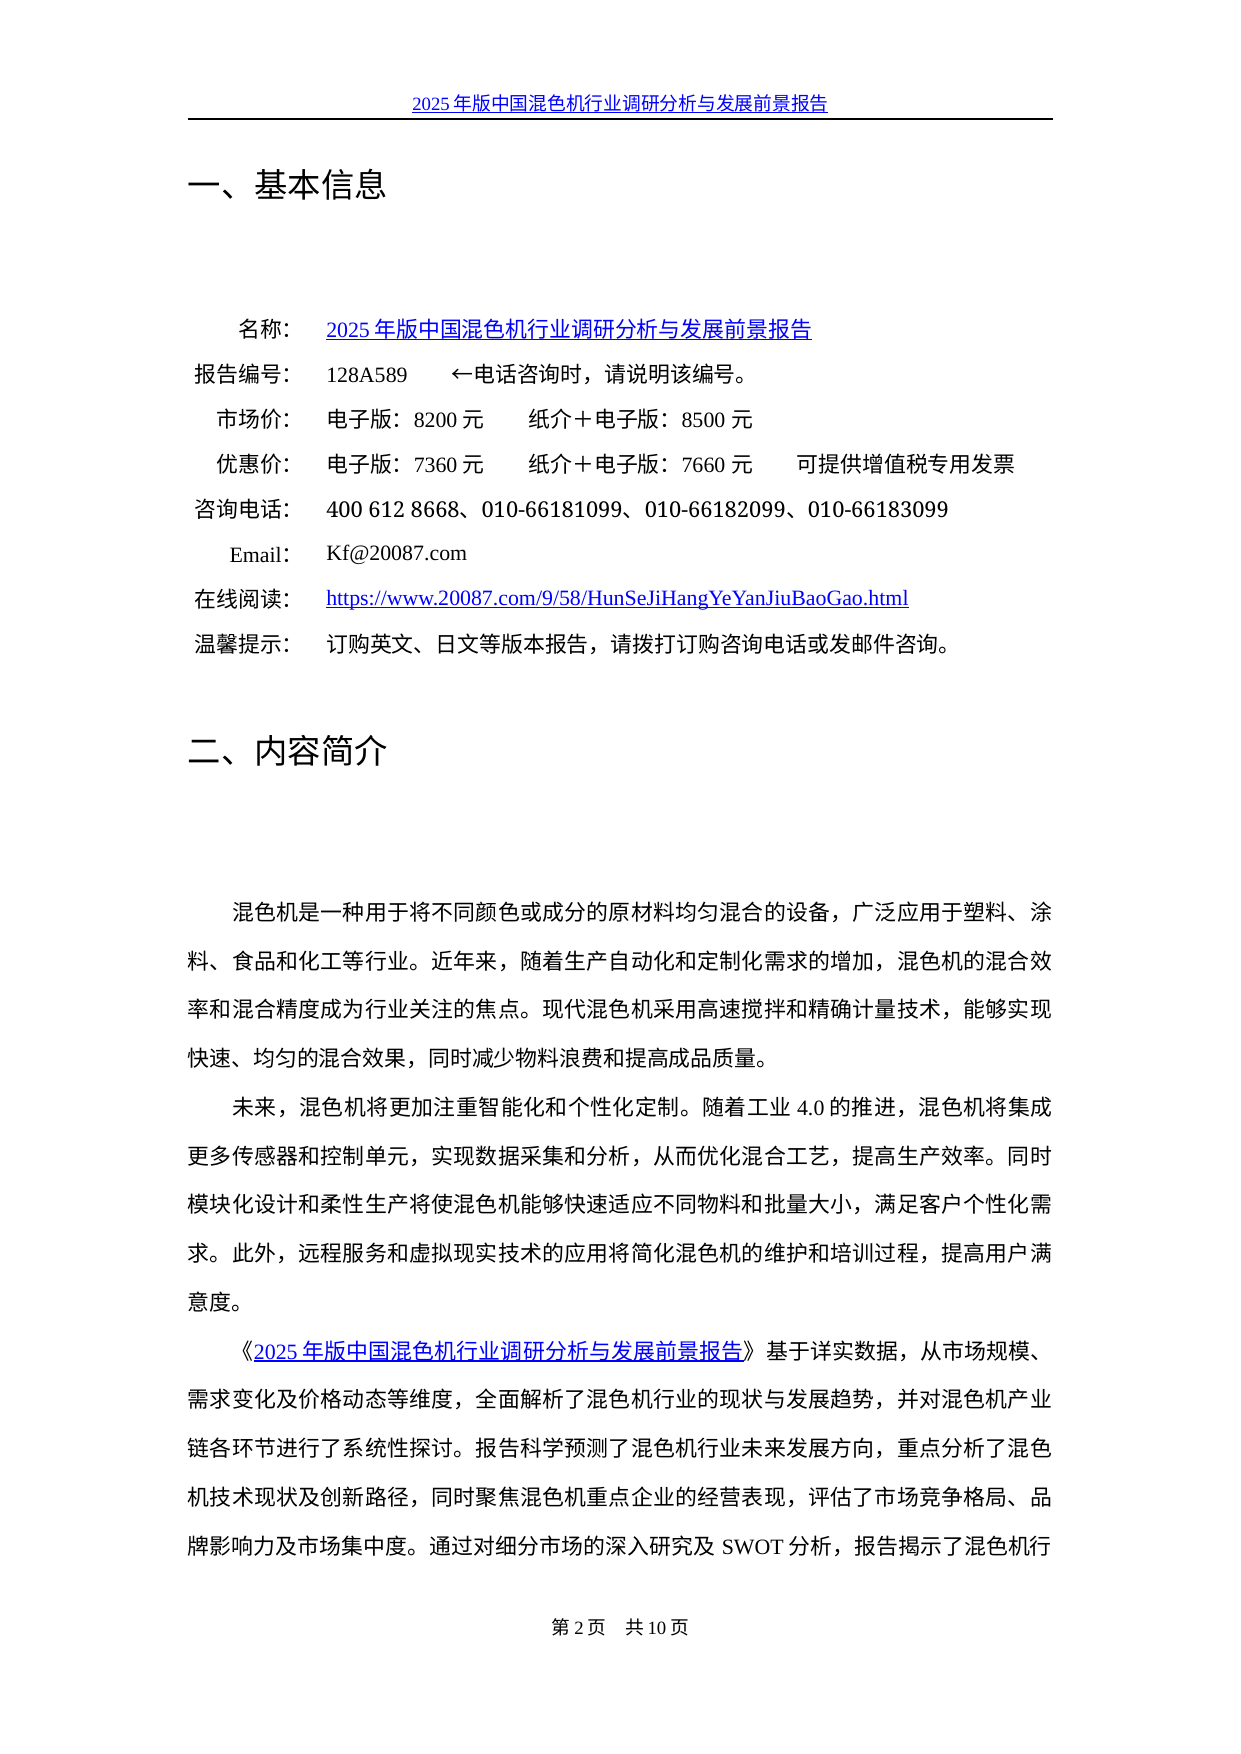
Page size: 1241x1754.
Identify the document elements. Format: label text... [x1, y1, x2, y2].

table_cell 电子版：8200 元 纸介＋电子版：8500 元 [315, 402, 1073, 447]
table_header 名称： [167, 312, 315, 357]
table_cell 128A589 ←电话咨询时，请说明该编号。 [315, 357, 1073, 402]
table_header 2025年版中国混色机行业调研分析与发展前景报告 [315, 312, 1073, 357]
table_cell 优惠价： [167, 447, 315, 492]
table_cell Email： [167, 537, 315, 582]
title 一、基本信息 [187, 150, 1053, 215]
table_cell 400 612 8668、010-66181099、010-66182099、010-66183099 [315, 492, 1073, 537]
table_cell Kf@20087.com [315, 537, 1073, 582]
table_cell 电子版：7360 元 纸介＋电子版：7660 元 可提供增值税专用发票 [315, 447, 1073, 492]
table_cell 在线阅读： [167, 582, 315, 627]
table_cell [315, 582, 1073, 627]
table_cell 报告编号： [167, 357, 315, 402]
table_cell 市场价： [167, 402, 315, 447]
table_cell 温馨提示： [167, 627, 315, 672]
table_cell 咨询电话： [167, 492, 315, 537]
title 二、内容简介 [187, 717, 1053, 782]
table_cell 订购英文、日文等版本报告，请拨打订购咨询电话或发邮件咨询。 [315, 627, 1073, 672]
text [187, 894, 1053, 1561]
